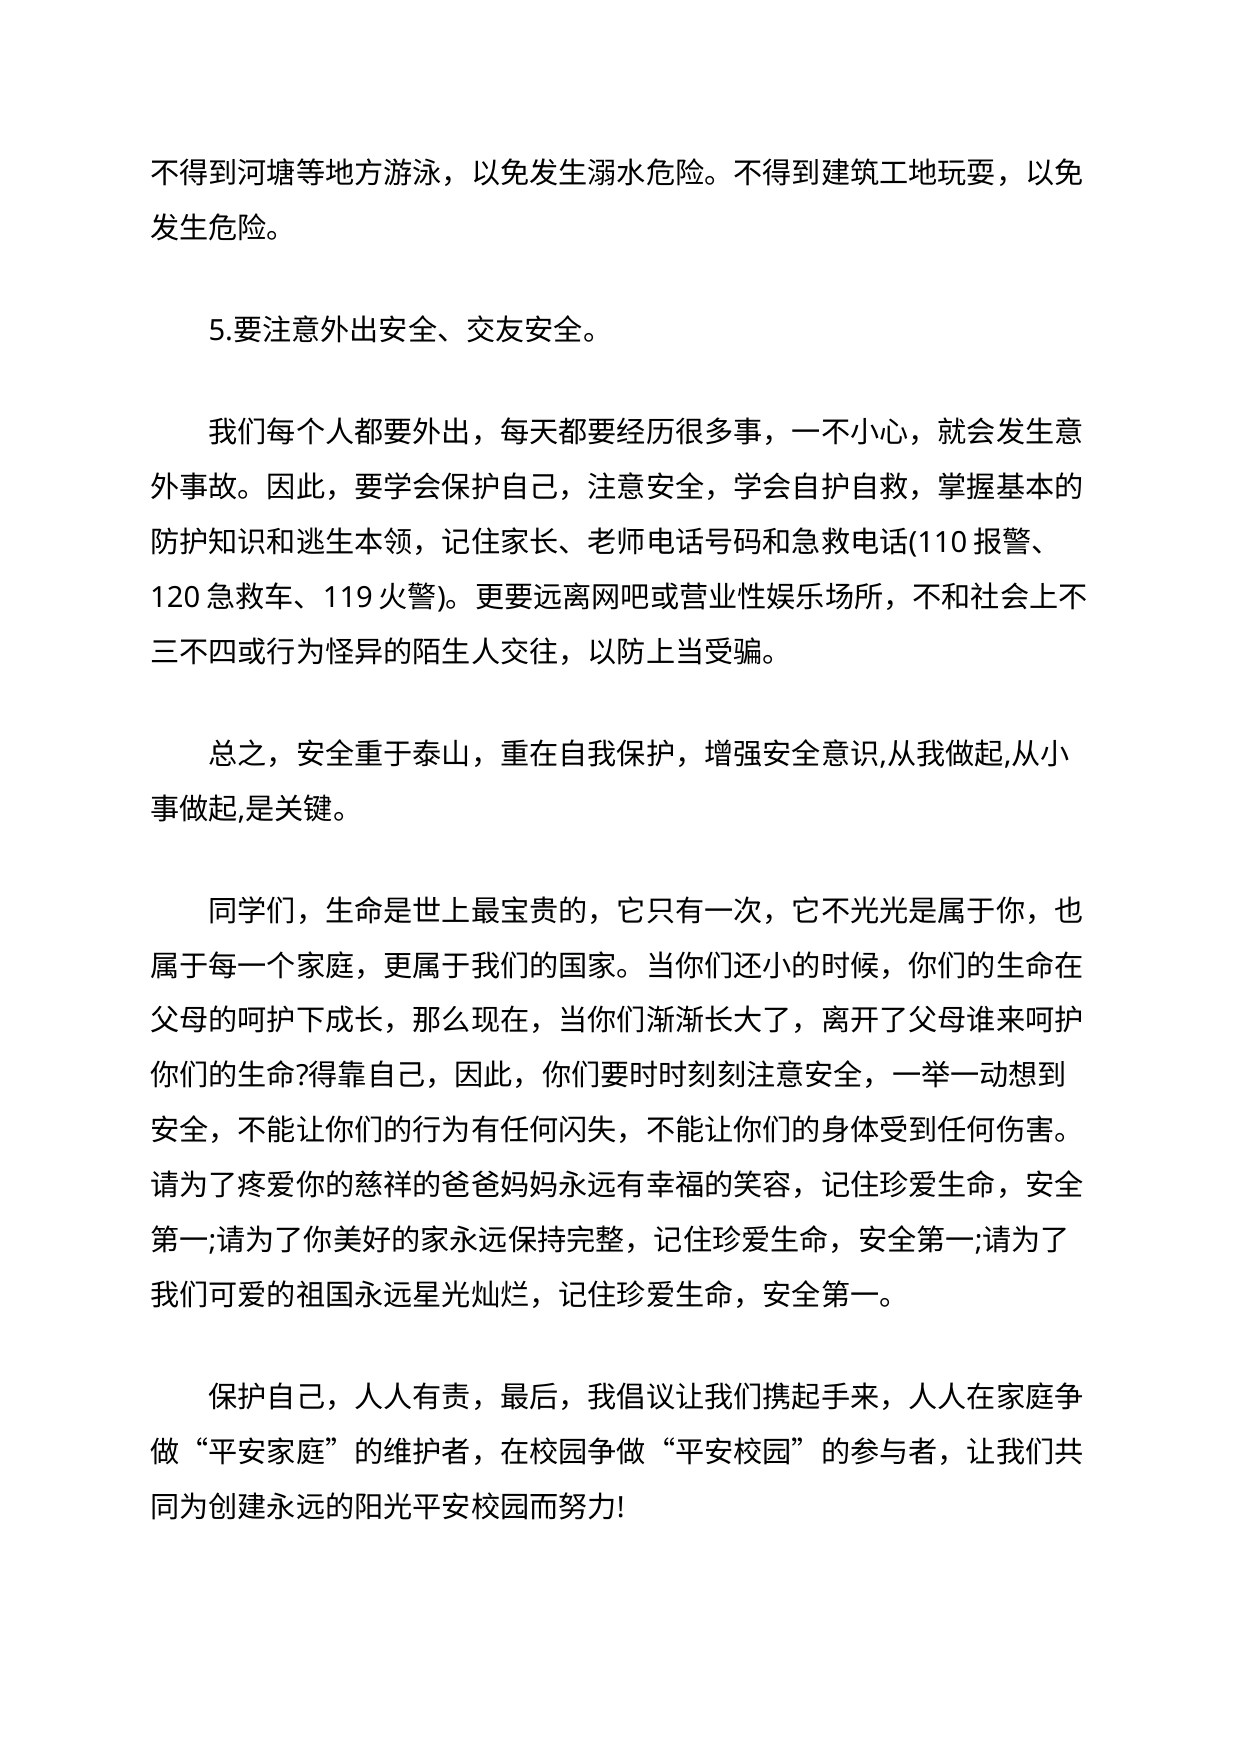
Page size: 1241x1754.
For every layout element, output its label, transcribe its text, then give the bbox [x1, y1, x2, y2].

text 保护自己，人人有责，最后，我倡议让我们携起手来，人人在家庭争做“平安家庭”的维护者，在校园争做“平安校园”的参与者，让我们共同为创建永远的阳光平安校园而努力! [150, 1373, 1090, 1526]
text 5.要注意外出安全、交友安全。 [150, 307, 1090, 349]
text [150, 150, 1090, 247]
text 总之，安全重于泰山，重在自我保护，增强安全意识,从我做起,从小事做起,是关键。 [150, 730, 1090, 828]
text 同学们，生命是世上最宝贵的，它只有一次，它不光光是属于你，也属于每一个家庭，更属于我们的国家。当你们还小的时候，你们的生命在父母的呵护下成长，那么现在，当你们渐渐长大了，离开了父母谁来呵护你们的生命?得靠自己，因此，你们要时时刻刻注意安全，一举一动想到安全，不能让你们的行为有任何闪失，不能让你们的身体受到任何伤害。请为了疼爱你的慈祥的爸爸妈妈永远有幸福的笑容，记住珍爱生命，安全第一;请为了你美好的家永远保持完整，记住珍爱生命，安全第一;请为了我们可爱的祖国永远星光灿烂，记住珍爱生命，安全第一。 [150, 887, 1090, 1314]
text 我们每个人都要外出，每天都要经历很多事，一不小心，就会发生意外事故。因此，要学会保护自己，注意安全，学会自护自救，掌握基本的防护知识和逃生本领，记住家长、老师电话号码和急救电话(110报警、120急救车、119火警)。更要远离网吧或营业性娱乐场所，不和社会上不三不四或行为怪异的陌生人交往，以防上当受骗。 [150, 409, 1090, 671]
